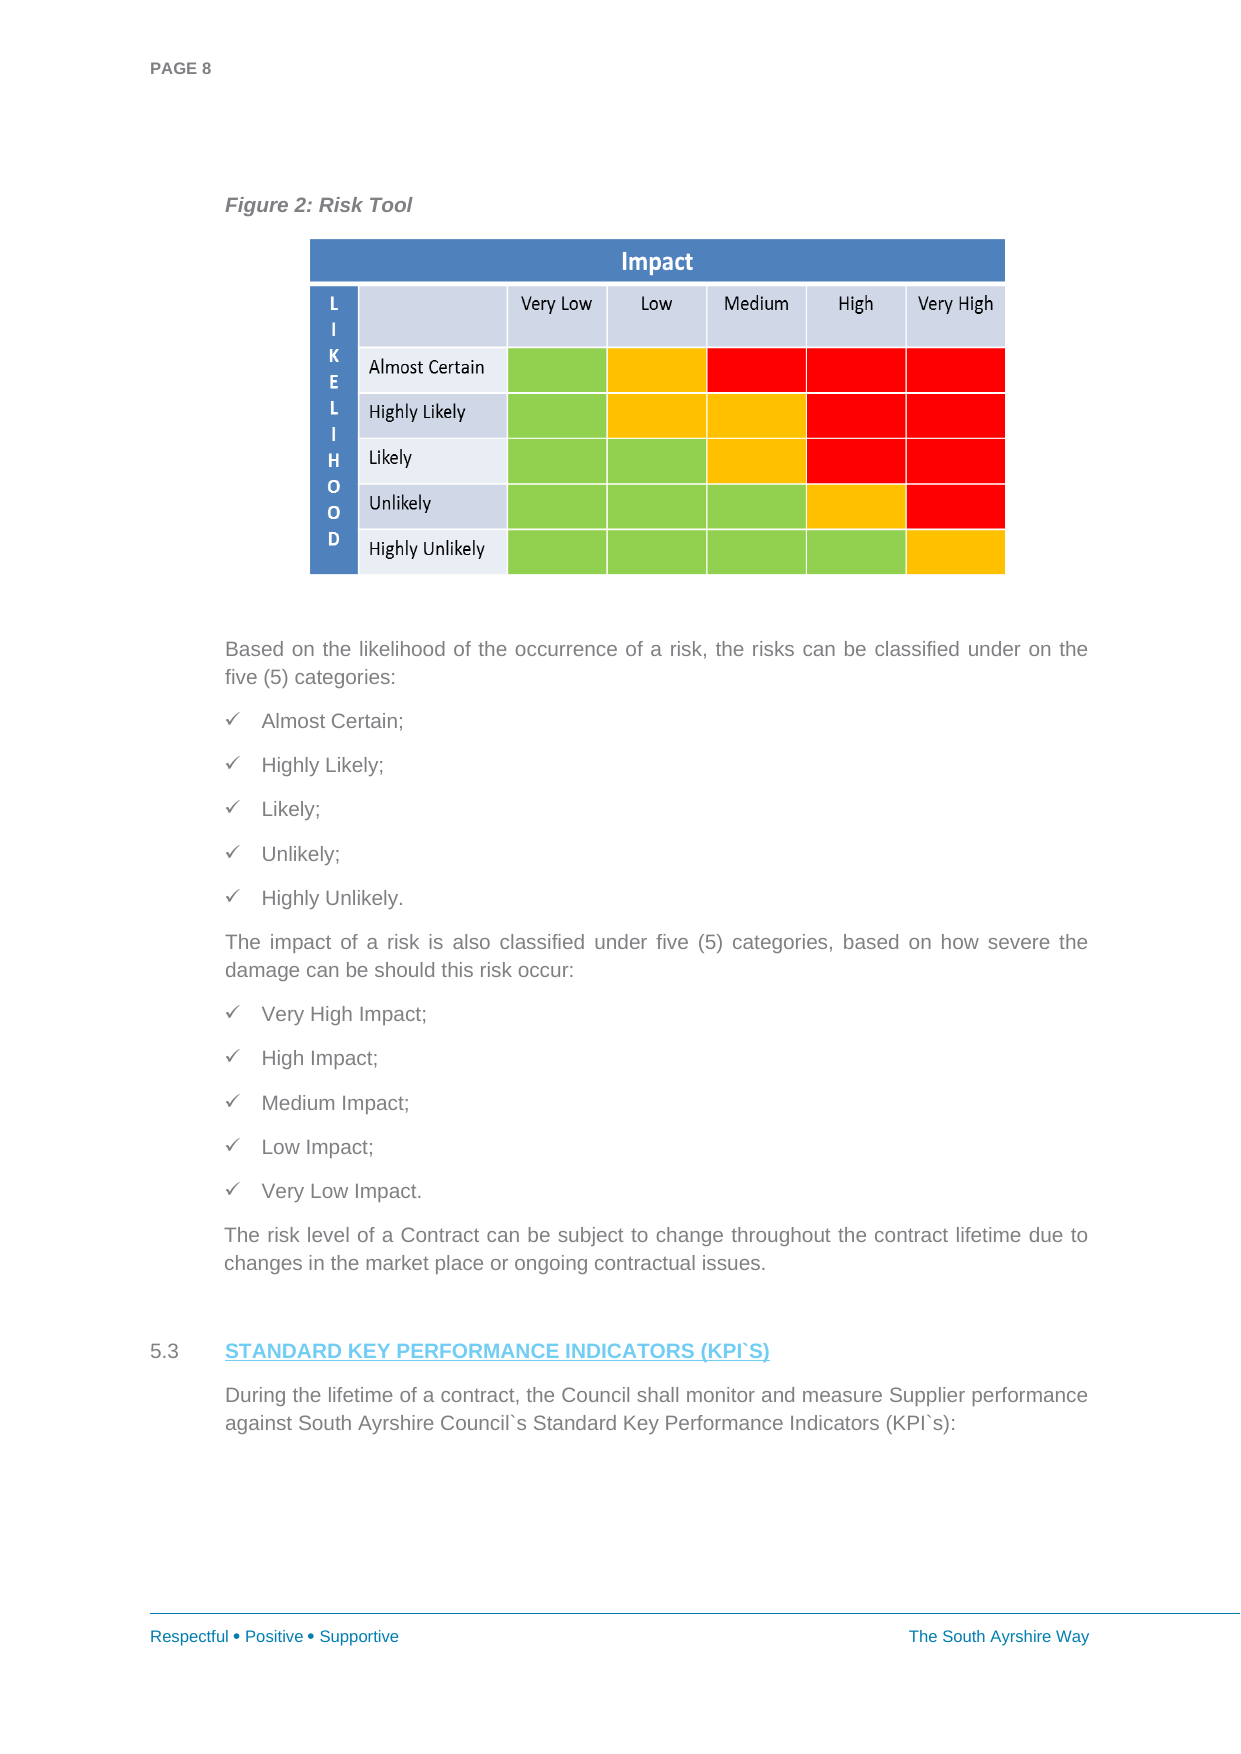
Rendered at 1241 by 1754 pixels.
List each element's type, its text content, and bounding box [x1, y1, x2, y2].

list Highly Likely; [224, 753, 1090, 777]
list Unlikely; [224, 842, 1090, 866]
text The risk level of a Contract can be subject to change throughout the contract lifetime due to changes in the market place or ongoing contractual issues. [224, 1223, 1090, 1274]
list Almost Certain; [224, 709, 1090, 733]
text During the lifetime of a contract, the Council shall monitor and measure Supplier performance against South Ayrshire Council`s Standard Key Performance Indicators (KPI`s): [225, 1383, 1090, 1434]
list Likely; [224, 797, 1090, 821]
list Very Low Impact. [224, 1179, 1090, 1203]
text 5.3 STANDARD KEY PERFORMANCE INDICATORS (KPI`S) [150, 1339, 1090, 1363]
text The impact of a risk is also classified under five (5) categories, based on how severe the damage can be should this risk occur: [225, 930, 1090, 982]
list Highly Unlikely. [224, 886, 1090, 910]
list Low Impact; [224, 1134, 1090, 1159]
text Figure 2: Risk Tool [150, 192, 1090, 216]
picture [310, 235, 1006, 575]
list Medium Impact; [224, 1090, 1090, 1114]
list Very High Impact; [224, 1002, 1090, 1026]
picture [920, 1630, 926, 1642]
text Based on the likelihood of the occurrence of a risk, the risks can be classified under on the five (5) categories: [225, 637, 1090, 688]
list High Impact; [224, 1046, 1090, 1070]
